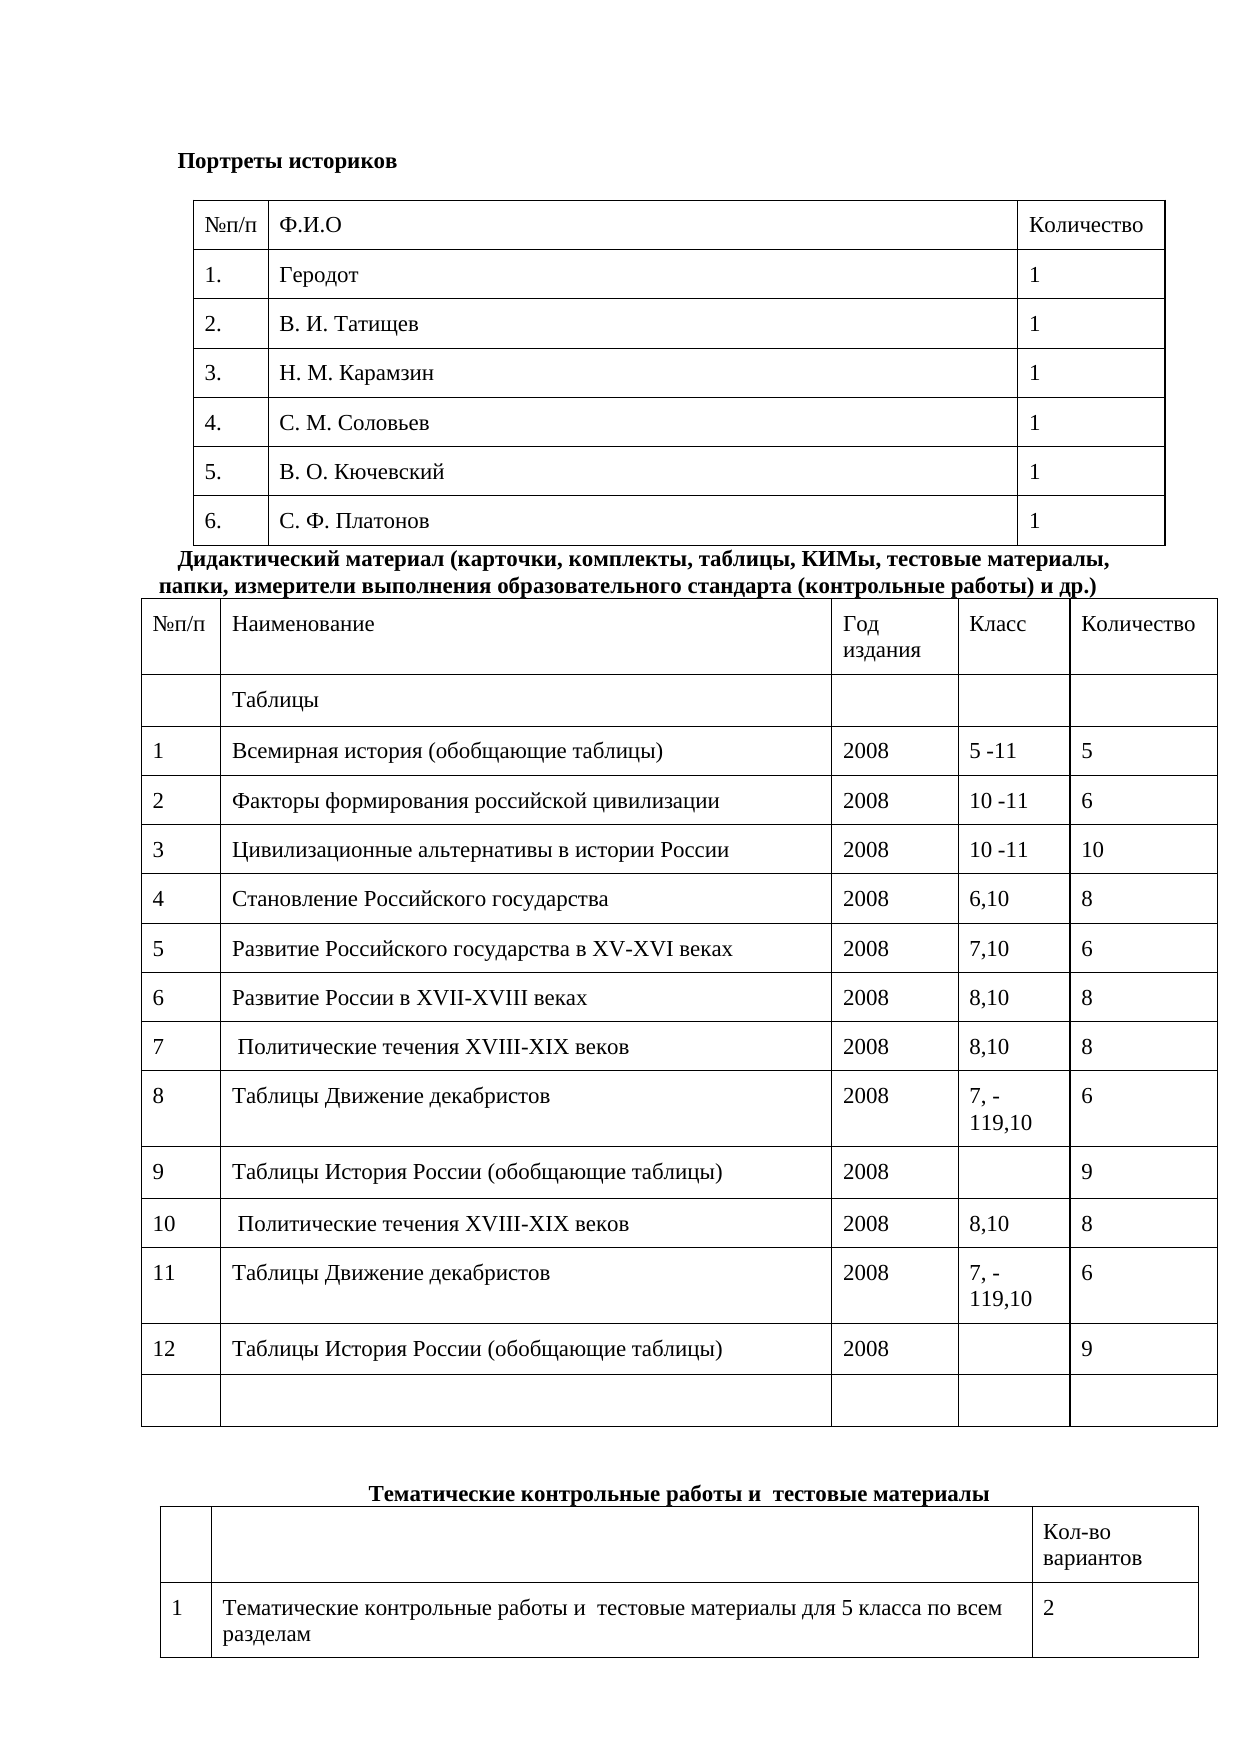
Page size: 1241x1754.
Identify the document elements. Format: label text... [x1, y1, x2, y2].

table_cell 2008 [832, 776, 958, 824]
table_cell [142, 1375, 220, 1426]
table_cell 1 [1018, 496, 1164, 544]
table_cell 5 [1071, 727, 1217, 775]
table_header Ф.И.О [269, 201, 1017, 249]
table_cell 2008 [832, 1147, 958, 1198]
table_cell 2008 [832, 825, 958, 873]
table_cell 6,10 [959, 874, 1069, 923]
table_cell Политические течения XVIII-XIX веков [221, 1022, 831, 1070]
table_header [161, 1507, 211, 1582]
table_cell 10 -11 [959, 776, 1069, 824]
table_cell 1 [1018, 349, 1164, 397]
table_cell Таблицы Движение декабристов [221, 1071, 831, 1146]
table_cell 6 [142, 973, 220, 1021]
table_cell 2 [142, 776, 220, 824]
table_cell 7, - 119,10 [959, 1071, 1069, 1146]
table_cell 2008 [832, 1324, 958, 1374]
table_cell Тематические контрольные работы и тестовые материалы для 5 класса по всем разделам [212, 1583, 1032, 1657]
table_cell 8,10 [959, 1199, 1069, 1247]
table_cell Факторы формирования российской цивилизации [221, 776, 831, 824]
table_cell 1 [1018, 250, 1164, 298]
text Тематические контрольные работы и тестовые материалы [177, 1480, 1181, 1506]
table_cell 2008 [832, 1248, 958, 1323]
table_cell 2008 [832, 973, 958, 1021]
table_cell 9 [142, 1147, 220, 1198]
table_header №п/п [142, 599, 220, 674]
table_cell 4. [194, 398, 268, 446]
table_cell Всемирная история (обобщающие таблицы) [221, 727, 831, 775]
table_cell С. Ф. Платонов [269, 496, 1017, 544]
table_cell 6 [1071, 1071, 1217, 1146]
table_cell 2008 [832, 1071, 958, 1146]
table_cell 1 [142, 727, 220, 775]
table_cell 2008 [832, 874, 958, 923]
table_cell 5 -11 [959, 727, 1069, 775]
table_cell В. И. Татищев [269, 299, 1017, 347]
table_cell 5 [142, 924, 220, 972]
table_cell 3 [142, 825, 220, 873]
table_cell Развитие Российского государства в XV-XVI веках [221, 924, 831, 972]
table_cell 10 [142, 1199, 220, 1247]
table_cell 2 [1033, 1583, 1198, 1657]
table_cell 10 -11 [959, 825, 1069, 873]
table_cell С. М. Соловьев [269, 398, 1017, 446]
table_cell 7 [142, 1022, 220, 1070]
table_header Количество [1071, 599, 1217, 674]
table_header Год издания [832, 599, 958, 674]
table_cell 1 [161, 1583, 211, 1657]
text Дидактический материал (карточки, комплекты, таблицы, КИМы, тестовые материалы, папки, измерители выполнения образовательного стандарта (контрольные работы) и др.) [158, 546, 1181, 598]
table_cell 7,10 [959, 924, 1069, 972]
table_header №п/п [194, 201, 268, 249]
table_cell Становление Российского государства [221, 874, 831, 923]
table_cell [959, 1324, 1069, 1374]
table_cell 2008 [832, 924, 958, 972]
table_header [212, 1507, 1032, 1582]
table_cell 6. [194, 496, 268, 544]
table_header Наименование [221, 599, 831, 674]
table_cell 2008 [832, 1199, 958, 1247]
table_cell 1 [1018, 447, 1164, 495]
table_cell 9 [1071, 1147, 1217, 1198]
table_cell 6 [1071, 776, 1217, 824]
table_cell 3. [194, 349, 268, 397]
text Портреты историков [177, 147, 1181, 173]
table_cell [221, 1375, 831, 1426]
table_cell 8 [1071, 1022, 1217, 1070]
table_cell 8 [142, 1071, 220, 1146]
table_cell [142, 675, 220, 726]
table_cell 8 [1071, 973, 1217, 1021]
table_cell Таблицы История России (обобщающие таблицы) [221, 1147, 831, 1198]
table_cell [832, 1375, 958, 1426]
table_cell [959, 675, 1069, 726]
table_cell 7, - 119,10 [959, 1248, 1069, 1323]
table_cell 9 [1071, 1324, 1217, 1374]
table_cell 6 [1071, 1248, 1217, 1323]
table_cell 12 [142, 1324, 220, 1374]
table_cell 2008 [832, 727, 958, 775]
table_cell 10 [1071, 825, 1217, 873]
table_cell [959, 1375, 1069, 1426]
table_cell [1071, 675, 1217, 726]
table_cell Таблицы [221, 675, 831, 726]
table_header Кол-во вариантов [1033, 1507, 1198, 1582]
table_cell Политические течения XVIII-XIX веков [221, 1199, 831, 1247]
table_cell 8,10 [959, 1022, 1069, 1070]
table_cell 6 [1071, 924, 1217, 972]
table_cell Н. М. Карамзин [269, 349, 1017, 397]
table_header Количество [1018, 201, 1164, 249]
table_cell Цивилизационные альтернативы в истории России [221, 825, 831, 873]
table_cell 1. [194, 250, 268, 298]
table_cell 8 [1071, 1199, 1217, 1247]
table_cell Развитие России в XVII-XVIII веках [221, 973, 831, 1021]
table_cell Таблицы Движение декабристов [221, 1248, 831, 1323]
table_cell [1071, 1375, 1217, 1426]
table_cell 2008 [832, 1022, 958, 1070]
table_header Класс [959, 599, 1069, 674]
table_cell 2. [194, 299, 268, 347]
table_cell 4 [142, 874, 220, 923]
table_cell В. О. Кючевский [269, 447, 1017, 495]
table_cell 5. [194, 447, 268, 495]
table_cell [832, 675, 958, 726]
table_cell 8 [1071, 874, 1217, 923]
table_cell 1 [1018, 398, 1164, 446]
table_cell 1 [1018, 299, 1164, 347]
table_cell 11 [142, 1248, 220, 1323]
table_cell Геродот [269, 250, 1017, 298]
table_cell [959, 1147, 1069, 1198]
table_cell Таблицы История России (обобщающие таблицы) [221, 1324, 831, 1374]
table_cell 8,10 [959, 973, 1069, 1021]
